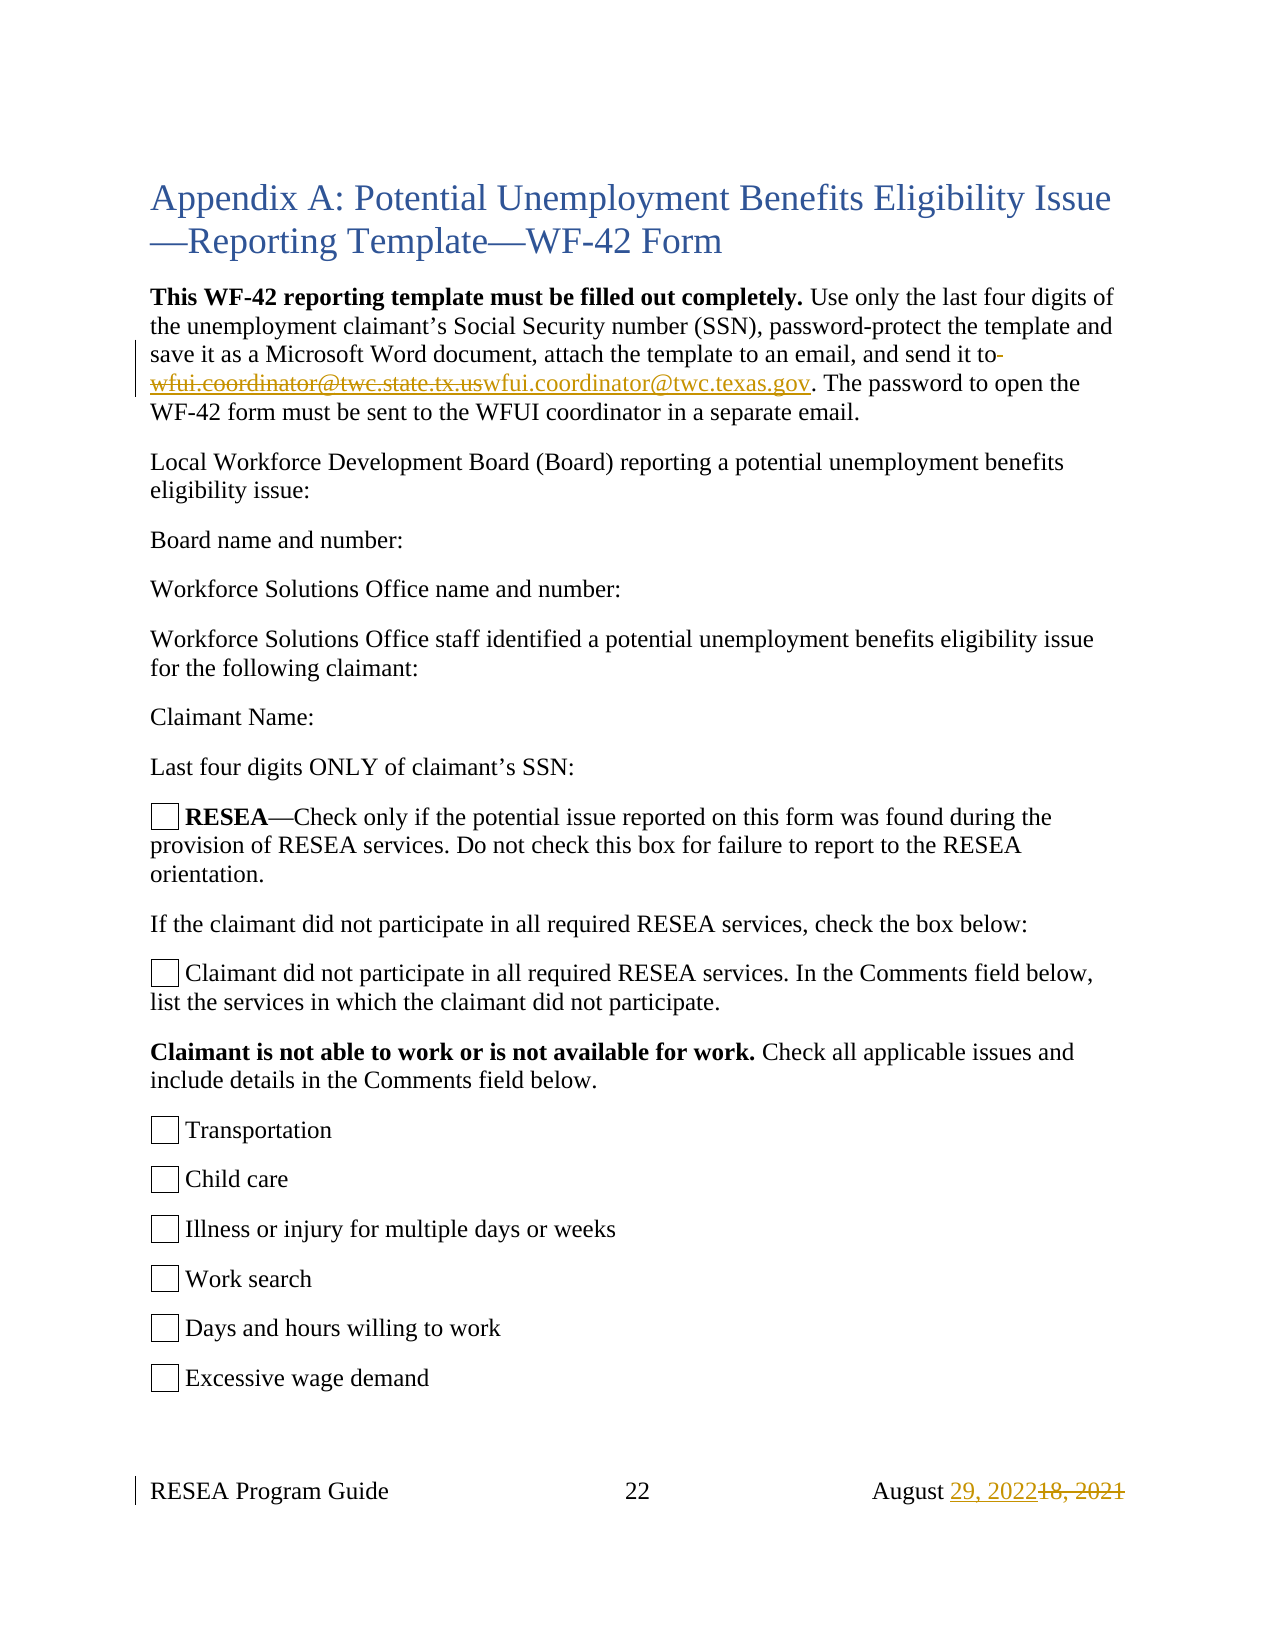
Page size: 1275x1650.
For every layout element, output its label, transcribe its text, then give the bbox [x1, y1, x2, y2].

text Local Workforce Development Board (Board) reporting a potential unemployment benefits eligibility issue: [150, 447, 1125, 504]
text Claimant is not able to work or is not available for work. Check all applicable issues and include details in the Comments field below. [150, 1037, 1125, 1094]
text Illness or injury for multiple days or weeks [150, 1214, 1125, 1243]
text Workforce Solutions Office staff identified a potential unemployment benefits eligibility issue for the following claimant: [150, 624, 1125, 682]
text Claimant Name: [150, 702, 1125, 731]
text Last four digits ONLY of claimant’s SSN: [150, 752, 1125, 781]
text Days and hours willing to work [150, 1313, 1125, 1342]
text RESEA—Check only if the potential issue reported on this form was found during the provision of RESEA services. Do not check this box for failure to report to the RESEA orientation. [150, 802, 1125, 888]
text Board name and number: [150, 525, 1125, 554]
text Child care [150, 1164, 1125, 1193]
text Workforce Solutions Office name and number: [150, 574, 1125, 603]
text Excessive wage demand [150, 1363, 1125, 1392]
text This WF-42 reporting template must be filled out completely. Use only the last four digits of the unemployment claimant’s Social Security number (SSN), password-protect the template and save it as a Microsoft Word document, attach the template to an email, and send it to. The password to open the WF-42 form must be sent to the WFUI coordinator in a separate email. [150, 282, 1125, 426]
text Claimant did not participate in all required RESEA services. In the Comments field below, list the services in which the claimant did not participate. [150, 958, 1125, 1016]
text Work search [150, 1264, 1125, 1292]
subtitle Appendix A: Potential Unemployment Benefits Eligibility Issue—Reporting Template—WF-42 Form [150, 175, 1125, 261]
text Transportation [150, 1115, 1125, 1144]
text If the claimant did not participate in all required RESEA services, check the box below: [150, 909, 1125, 937]
